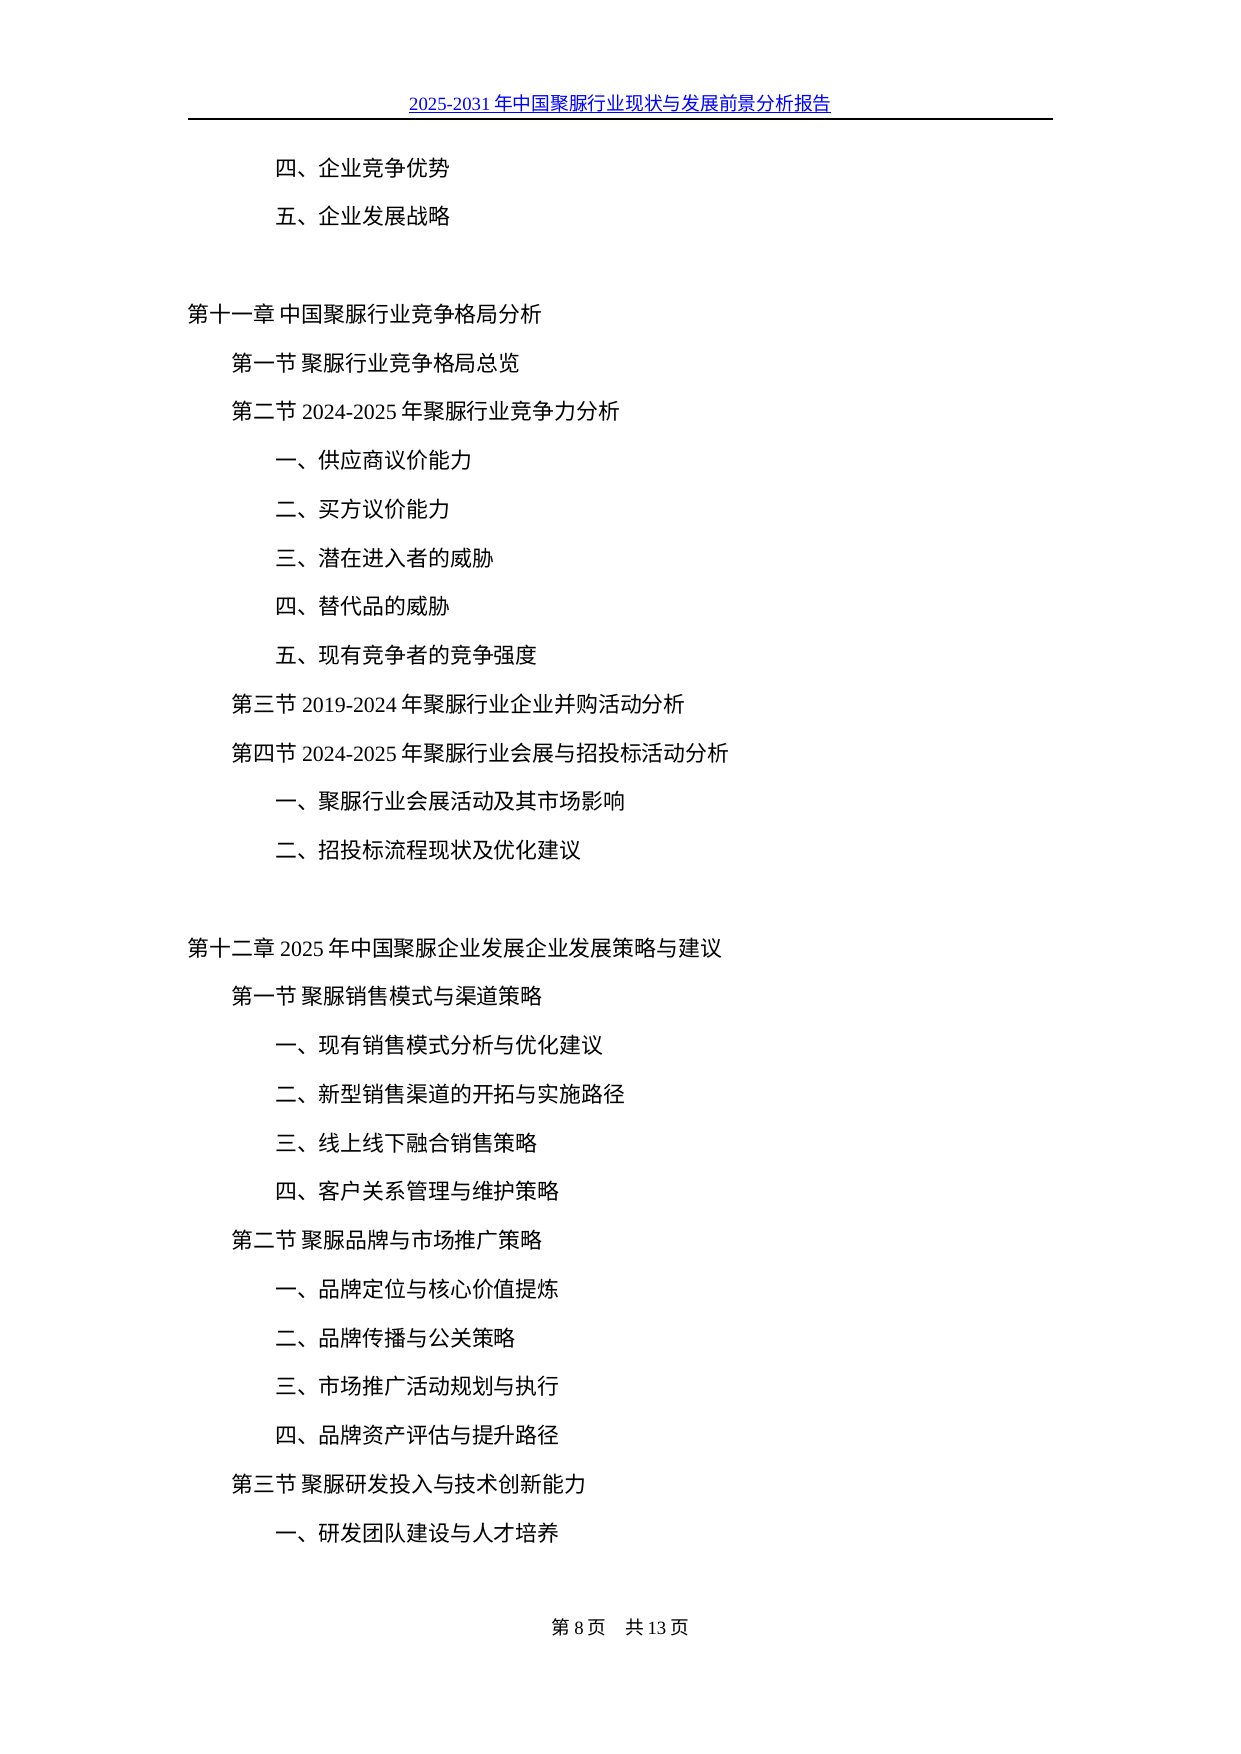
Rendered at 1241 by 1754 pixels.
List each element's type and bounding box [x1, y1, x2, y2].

text [187, 150, 1053, 1548]
